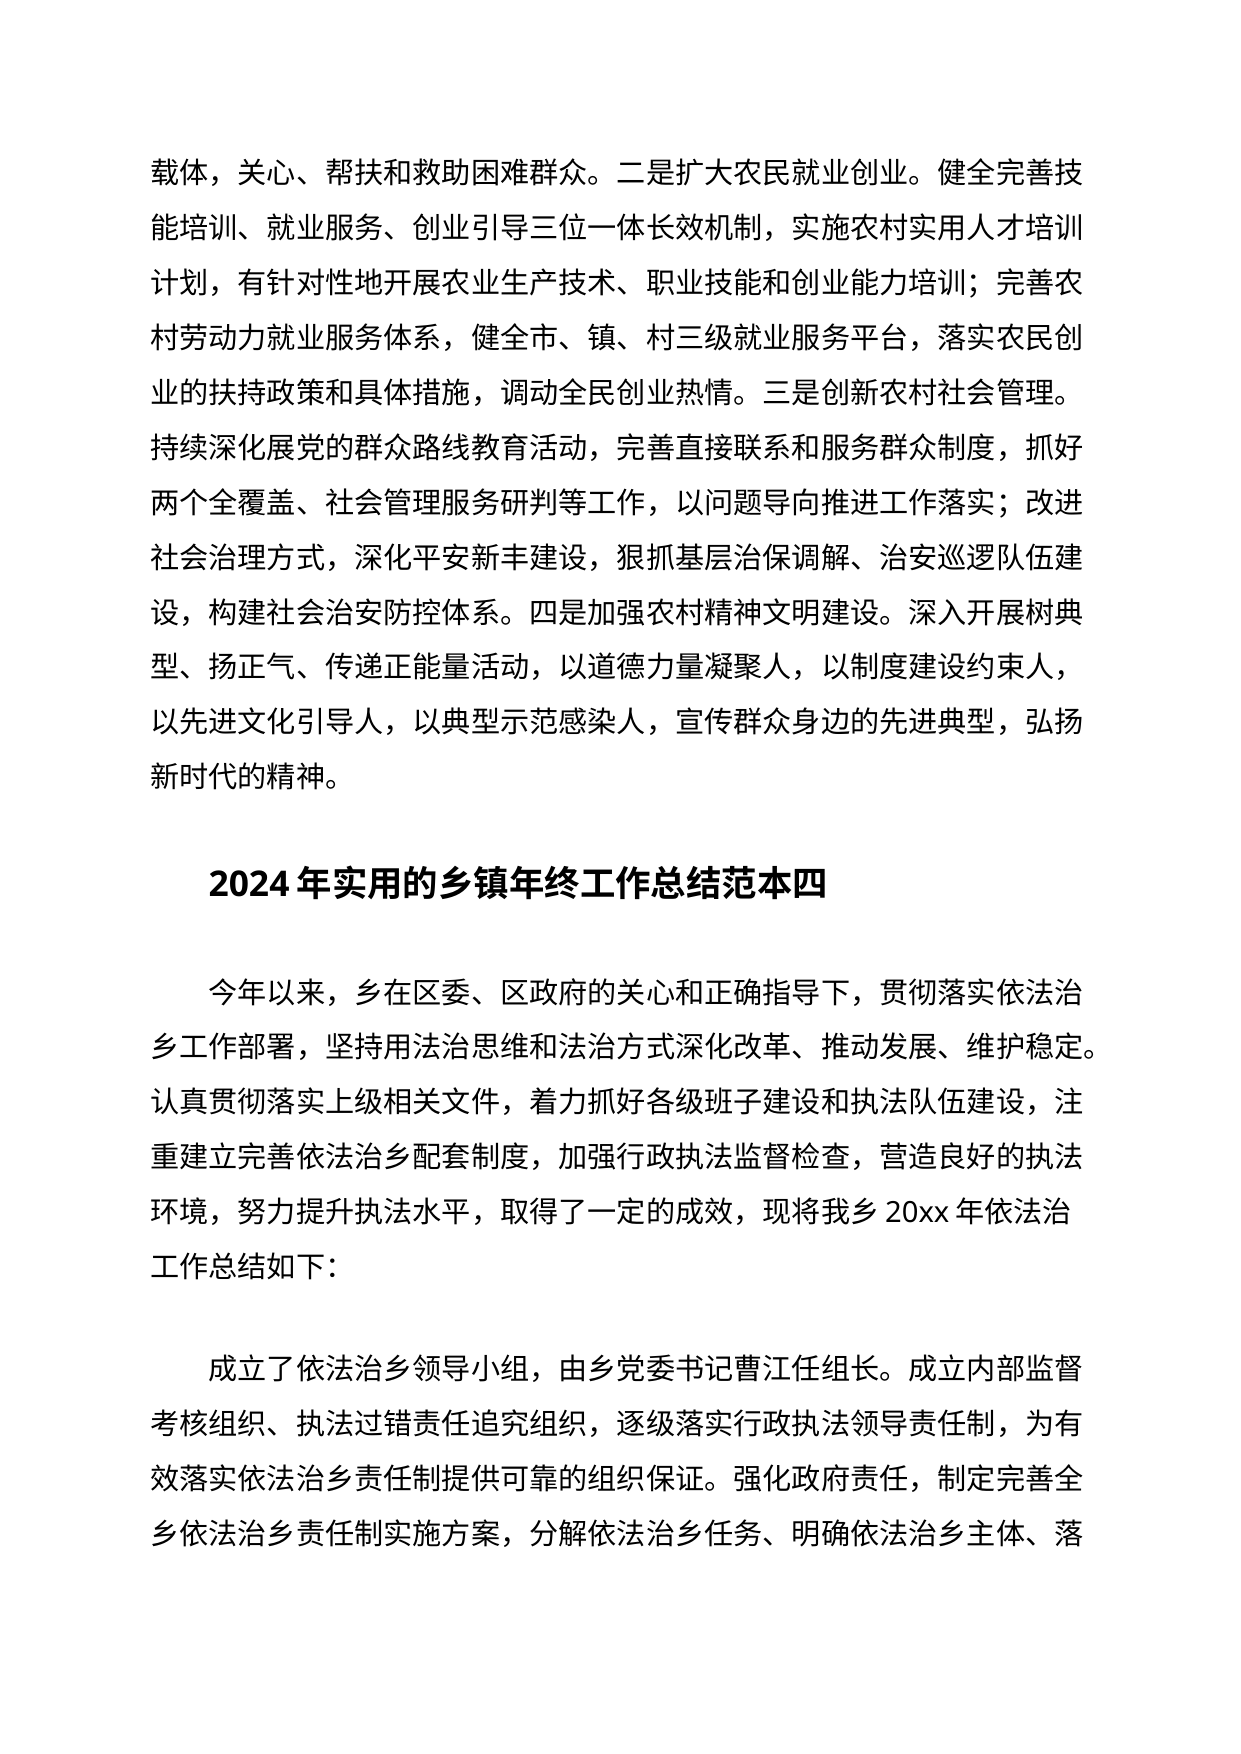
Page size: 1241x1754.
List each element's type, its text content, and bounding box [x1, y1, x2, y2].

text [150, 1346, 1090, 1552]
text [150, 150, 1090, 796]
text 2024年实用的乡镇年终工作总结范本四 [150, 856, 1090, 907]
text 今年以来，乡在区委、区政府的关心和正确指导下，贯彻落实依法治乡工作部署，坚持用法治思维和法治方式深化改革、推动发展、维护稳定。认真贯彻落实上级相关文件，着力抓好各级班子建设和执法队伍建设，注重建立完善依法治乡配套制度，加强行政执法监督检查，营造良好的执法环境，努力提升执法水平，取得了一定的成效，现将我乡20xx年依法治工作总结如下： [150, 969, 1090, 1286]
